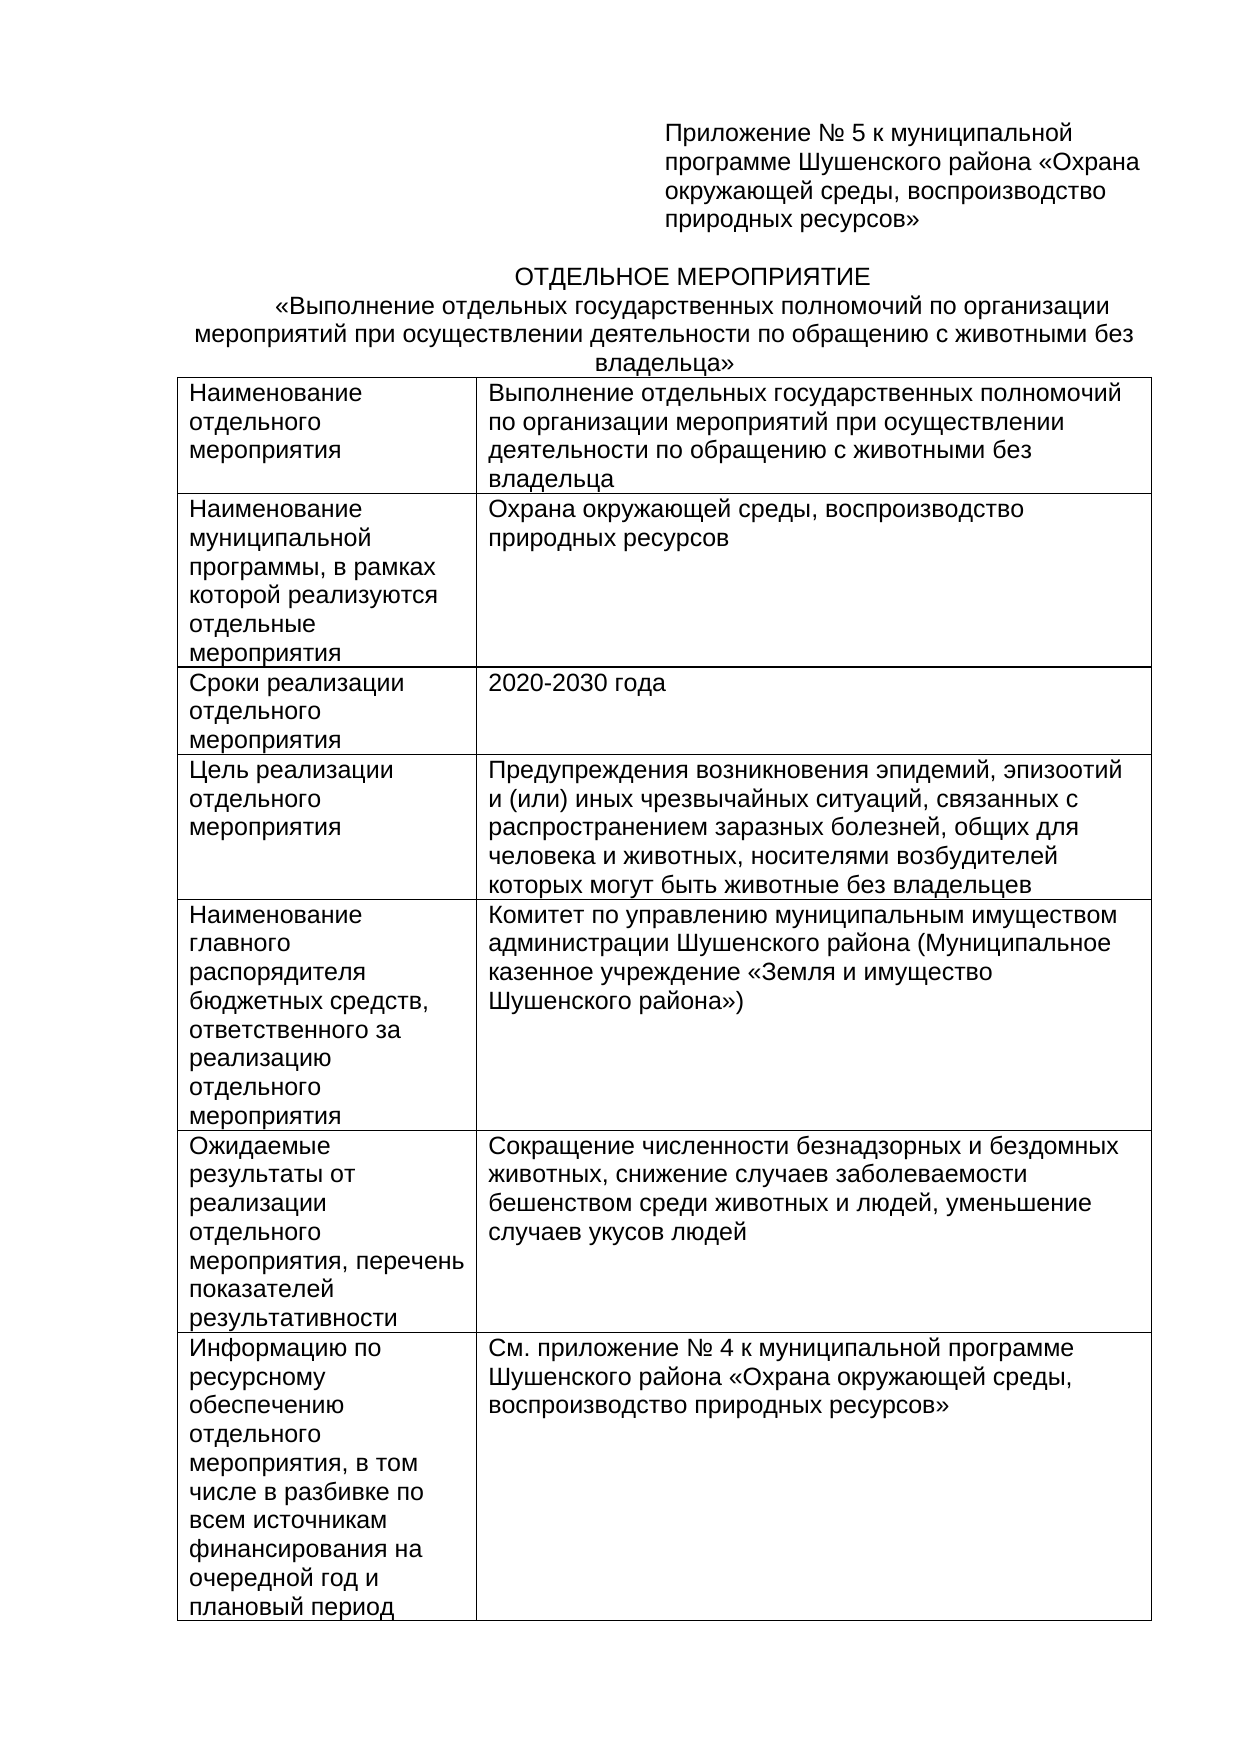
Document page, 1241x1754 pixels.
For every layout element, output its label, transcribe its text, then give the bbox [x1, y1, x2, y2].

text ОТДЕЛЬНОЕ МЕРОПРИЯТИЕ [177, 262, 1152, 291]
table_header Наименование отдельного мероприятия [178, 378, 476, 493]
text Приложение № 5 к муниципальной программе Шушенского района «Охрана окружающей среды, воспроизводство природных ресурсов» [664, 118, 1152, 233]
table_cell Охрана окружающей среды, воспроизводство природных ресурсов [477, 494, 1151, 666]
table_header Выполнение отдельных государственных полномочий по организации мероприятий при осуществлении деятельности по обращению с животными без владельца [477, 378, 1151, 493]
table_cell Цель реализации отдельного мероприятия [178, 755, 476, 898]
table_cell Наименование главного распорядителя бюджетных средств, ответственного за реализацию отдельного мероприятия [178, 900, 476, 1129]
text «Выполнение отдельных государственных полномочий по организации мероприятий при осуществлении деятельности по обращению с животными без владельца» [177, 291, 1152, 377]
table_cell Наименование муниципальной программы, в рамках которой реализуются отдельные мероприятия [178, 494, 476, 666]
table_cell Комитет по управлению муниципальным имуществом администрации Шушенского района (Муниципальное казенное учреждение «Земля и имущество Шушенского района») [477, 900, 1151, 1129]
table_cell Сроки реализации отдельного мероприятия [178, 668, 476, 754]
table_cell 2020-2030 года [477, 668, 1151, 754]
table_cell Предупреждения возникновения эпидемий, эпизоотий и (или) иных чрезвычайных ситуаций, связанных с распространением заразных болезней, общих для человека и животных, носителями возбудителей которых могут быть животные без владельцев [477, 755, 1151, 898]
table_cell Ожидаемые результаты от реализации отдельного мероприятия, перечень показателей результативности [178, 1131, 476, 1332]
table_cell См. приложение № 4 к муниципальной программе Шушенского района «Охрана окружающей среды, воспроизводство природных ресурсов» [477, 1333, 1151, 1620]
table_cell Сокращение численности безнадзорных и бездомных животных, снижение случаев заболеваемости бешенством среди животных и людей, уменьшение случаев укусов людей [477, 1131, 1151, 1332]
table_cell Информацию по ресурсному обеспечению отдельного мероприятия, в том числе в разбивке по всем источникам финансирования на очередной год и плановый период [178, 1333, 476, 1620]
